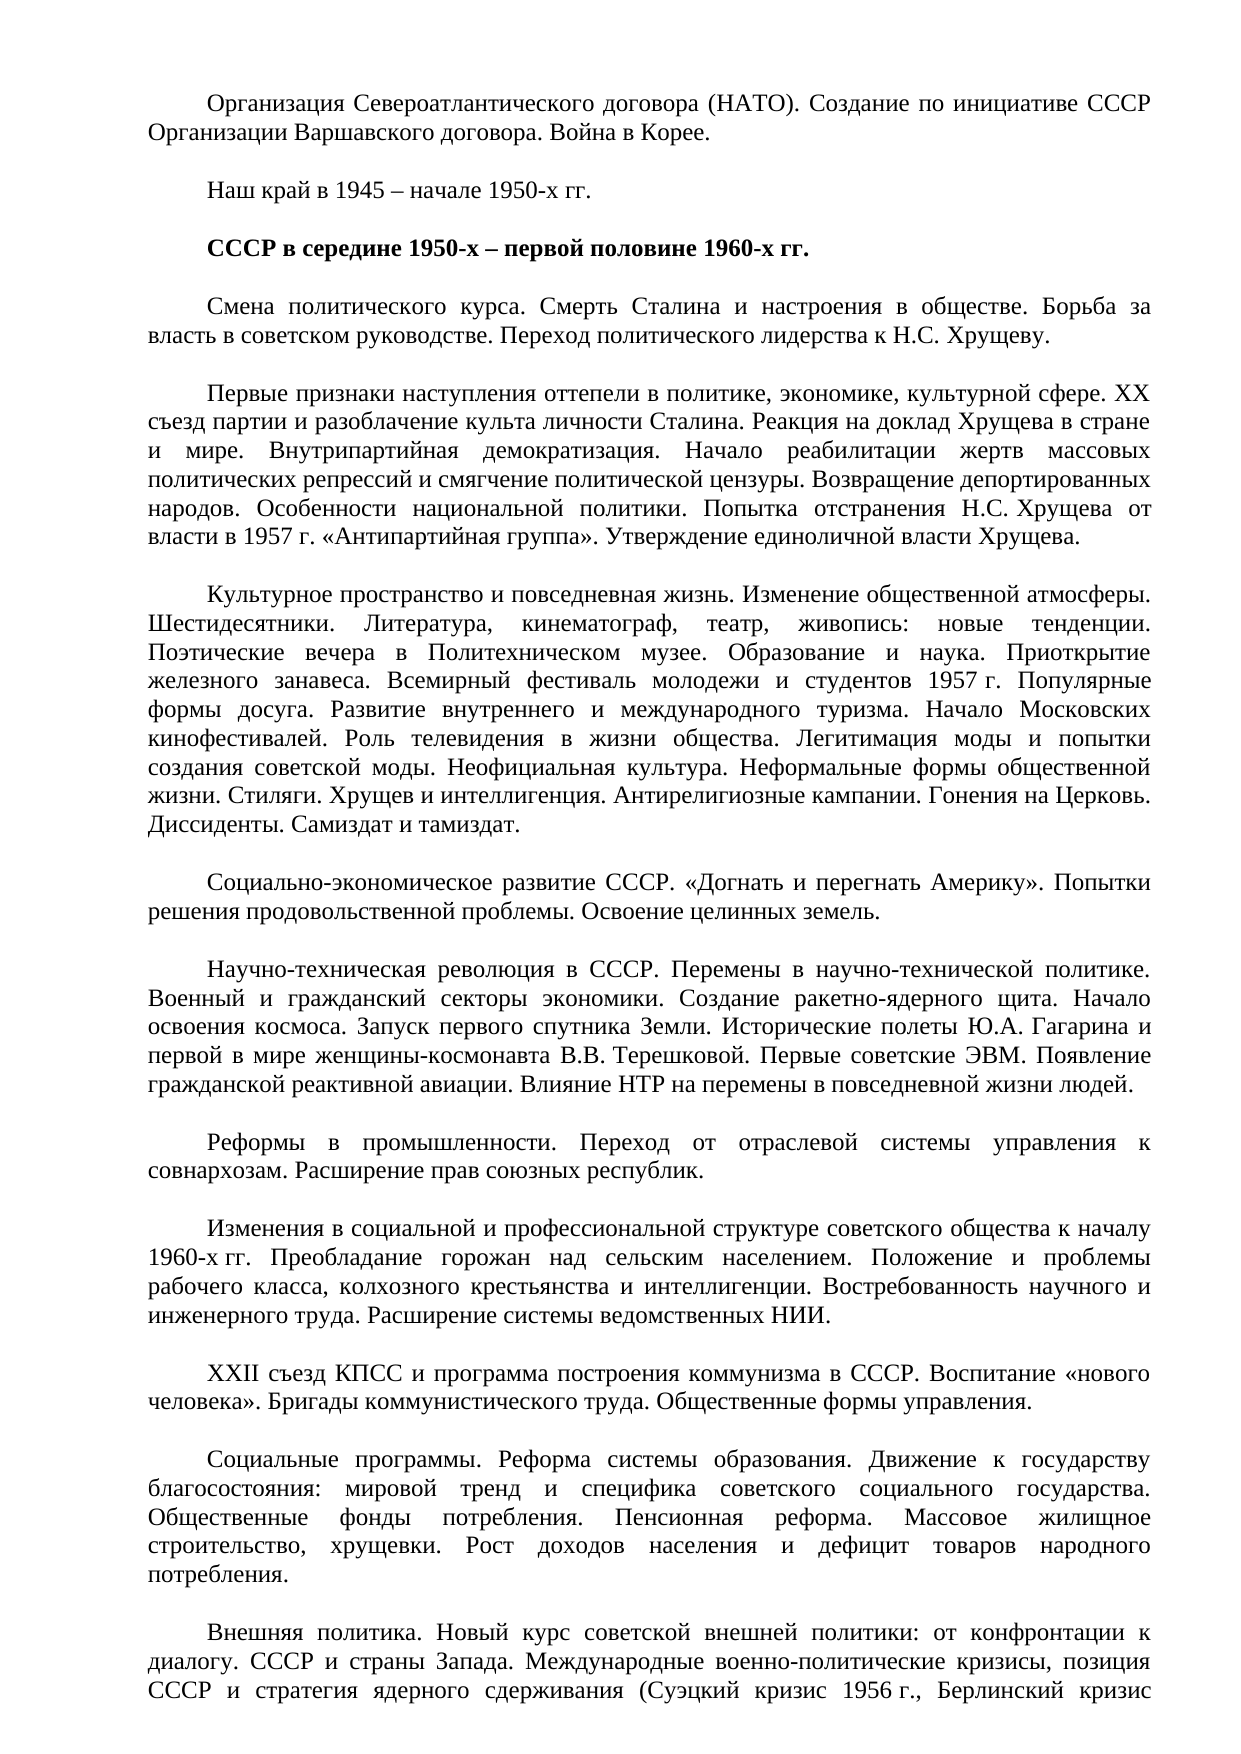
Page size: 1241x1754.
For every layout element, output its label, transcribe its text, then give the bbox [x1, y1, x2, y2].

text ХХII съезд КПСС и программа построения коммунизма в СССР. Воспитание «нового человека». Бригады коммунистического труда. Общественные формы управления. [148, 1358, 1152, 1415]
text Наш край в 1945 – начале 1950-х гг. [148, 175, 1152, 204]
text Первые признаки наступления оттепели в политике, экономике, культурной сфере. XX съезд партии и разоблачение культа личности Сталина. Реакция на доклад Хрущева в стране и мире. Внутрипартийная демократизация. Начало реабилитации жертв массовых политических репрессий и смягчение политической цензуры. Возвращение депортированных народов. Особенности национальной политики. Попытка отстранения Н.С. Хрущева от власти в 1957 г. «Антипартийная группа». Утверждение единоличной власти Хрущева. [148, 378, 1152, 550]
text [148, 1617, 1152, 1703]
text СССР в середине 1950-х – первой половине 1960-х гг. [148, 233, 1152, 262]
text Социально-экономическое развитие СССР. «Догнать и перегнать Америку». Попытки решения продовольственной проблемы. Освоение целинных земель. [148, 867, 1152, 925]
text Изменения в социальной и профессиональной структуре советского общества к началу 1960-х гг. Преобладание горожан над сельским населением. Положение и проблемы рабочего класса, колхозного крестьянства и интеллигенции. Востребованность научного и инженерного труда. Расширение системы ведомственных НИИ. [148, 1213, 1152, 1328]
text Организация Североатлантического договора (НАТО). Создание по инициативе СССР Организации Варшавского договора. Война в Корее. [148, 88, 1152, 146]
text Реформы в промышленности. Переход от отраслевой системы управления к совнархозам. Расширение прав союзных республик. [148, 1127, 1152, 1184]
text Социальные программы. Реформа системы образования. Движение к государству благосостояния: мировой тренд и специфика советского социального государства. Общественные фонды потребления. Пенсионная реформа. Массовое жилищное строительство, хрущевки. Рост доходов населения и дефицит товаров народного потребления. [148, 1444, 1152, 1588]
text Культурное пространство и повседневная жизнь. Изменение общественной атмосферы. Шестидесятники. Литература, кинематограф, театр, живопись: новые тенденции. Поэтические вечера в Политехническом музее. Образование и наука. Приоткрытие железного занавеса. Всемирный фестиваль молодежи и студентов 1957 г. Популярные формы досуга. Развитие внутреннего и международного туризма. Начало Московских кинофестивалей. Роль телевидения в жизни общества. Легитимация моды и попытки создания советской моды. Неофициальная культура. Неформальные формы общественной жизни. Стиляги. Хрущев и интеллигенция. Антирелигиозные кампании. Гонения на Церковь. Диссиденты. Самиздат и тамиздат. [148, 579, 1152, 838]
text Научно-техническая революция в СССР. Перемены в научно-технической политике. Военный и гражданский секторы экономики. Создание ракетно-ядерного щита. Начало освоения космоса. Запуск первого спутника Земли. Исторические полеты Ю.А. Гагарина и первой в мире женщины-космонавта В.В. Терешковой. Первые советские ЭВМ. Появление гражданской реактивной авиации. Влияние НТР на перемены в повседневной жизни людей. [148, 954, 1152, 1098]
text Смена политического курса. Смерть Сталина и настроения в обществе. Борьба за власть в советском руководстве. Переход политического лидерства к Н.С. Хрущеву. [148, 291, 1152, 348]
